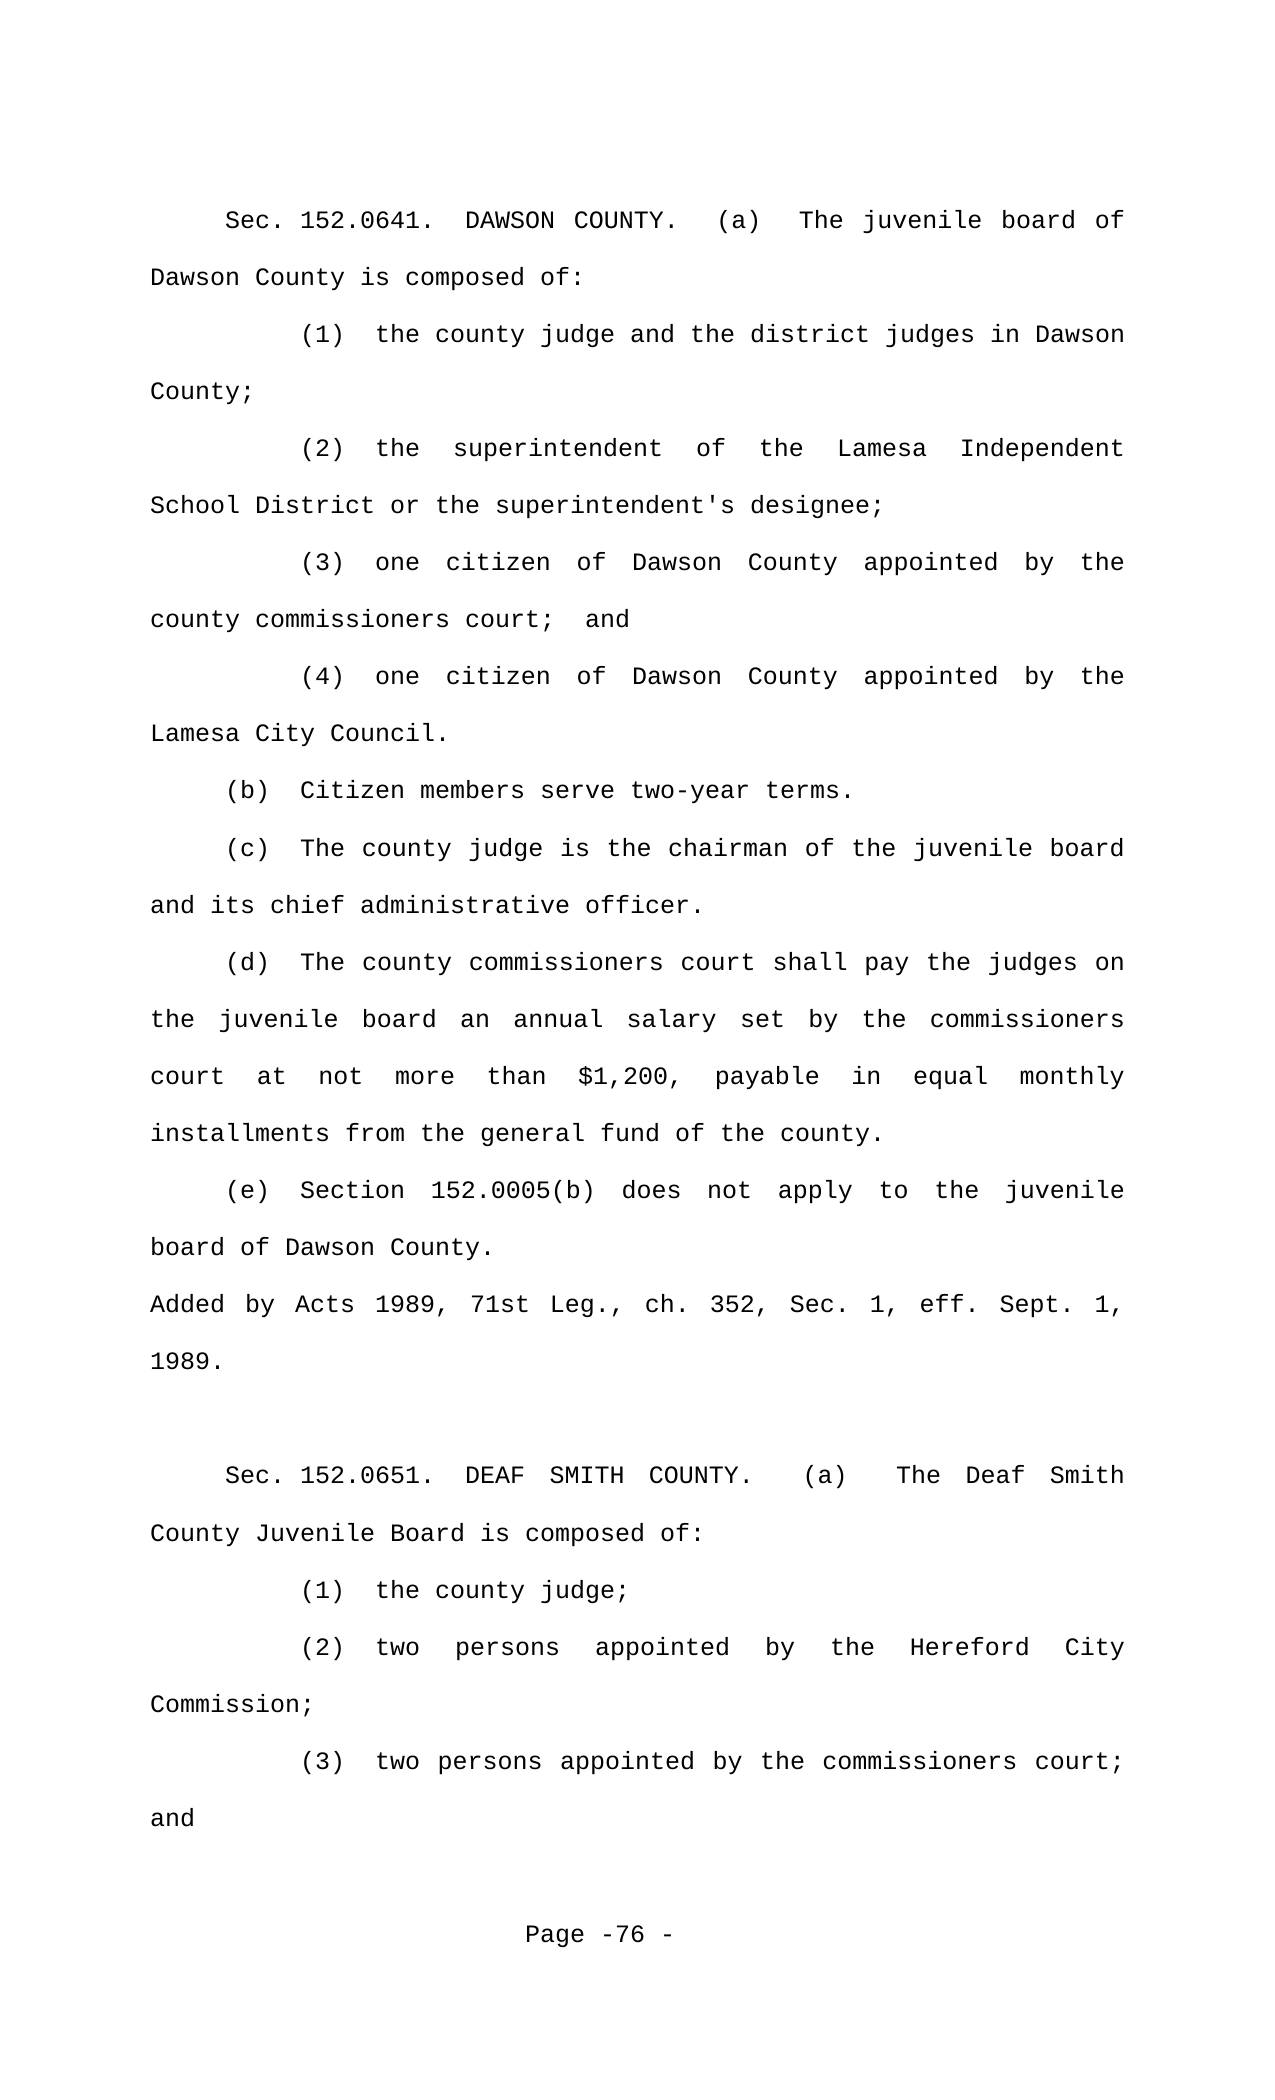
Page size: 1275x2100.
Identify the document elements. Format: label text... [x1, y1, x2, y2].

text (3) two persons appointed by the commissioners court; and [150, 1748, 1125, 1834]
text (b) Citizen members serve two-year terms. [150, 778, 1125, 806]
text (3) one citizen of Dawson County appointed by the county commissioners court; and [150, 549, 1125, 635]
text (4) one citizen of Dawson County appointed by the Lamesa City Council. [150, 664, 1125, 749]
text (2) two persons appointed by the Hereford City Commission; [150, 1634, 1125, 1720]
text (c) The county judge is the chairman of the juvenile board and its chief administrative officer. [150, 835, 1125, 921]
text (1) the county judge; [150, 1577, 1125, 1606]
text Sec. 152.0651. DEAF SMITH COUNTY. (a) The Deaf Smith County Juvenile Board is composed of: [150, 1463, 1125, 1548]
text Sec. 152.0641. DAWSON COUNTY. (a) The juvenile board of Dawson County is composed of: [150, 207, 1125, 293]
text (2) the superintendent of the Lamesa Independent School District or the superintendent's designee; [150, 435, 1125, 521]
text (d) The county commissioners court shall pay the judges on the juvenile board an annual salary set by the commissioners court at not more than $1,200, payable in equal monthly installments from the general fund of the county. [150, 949, 1125, 1149]
text Added by Acts 1989, 71st Leg., ch. 352, Sec. 1, eff. Sept. 1, 1989. [150, 1292, 1125, 1377]
text (1) the county judge and the district judges in Dawson County; [150, 321, 1125, 407]
text (e) Section 152.0005(b) does not apply to the juvenile board of Dawson County. [150, 1177, 1125, 1263]
